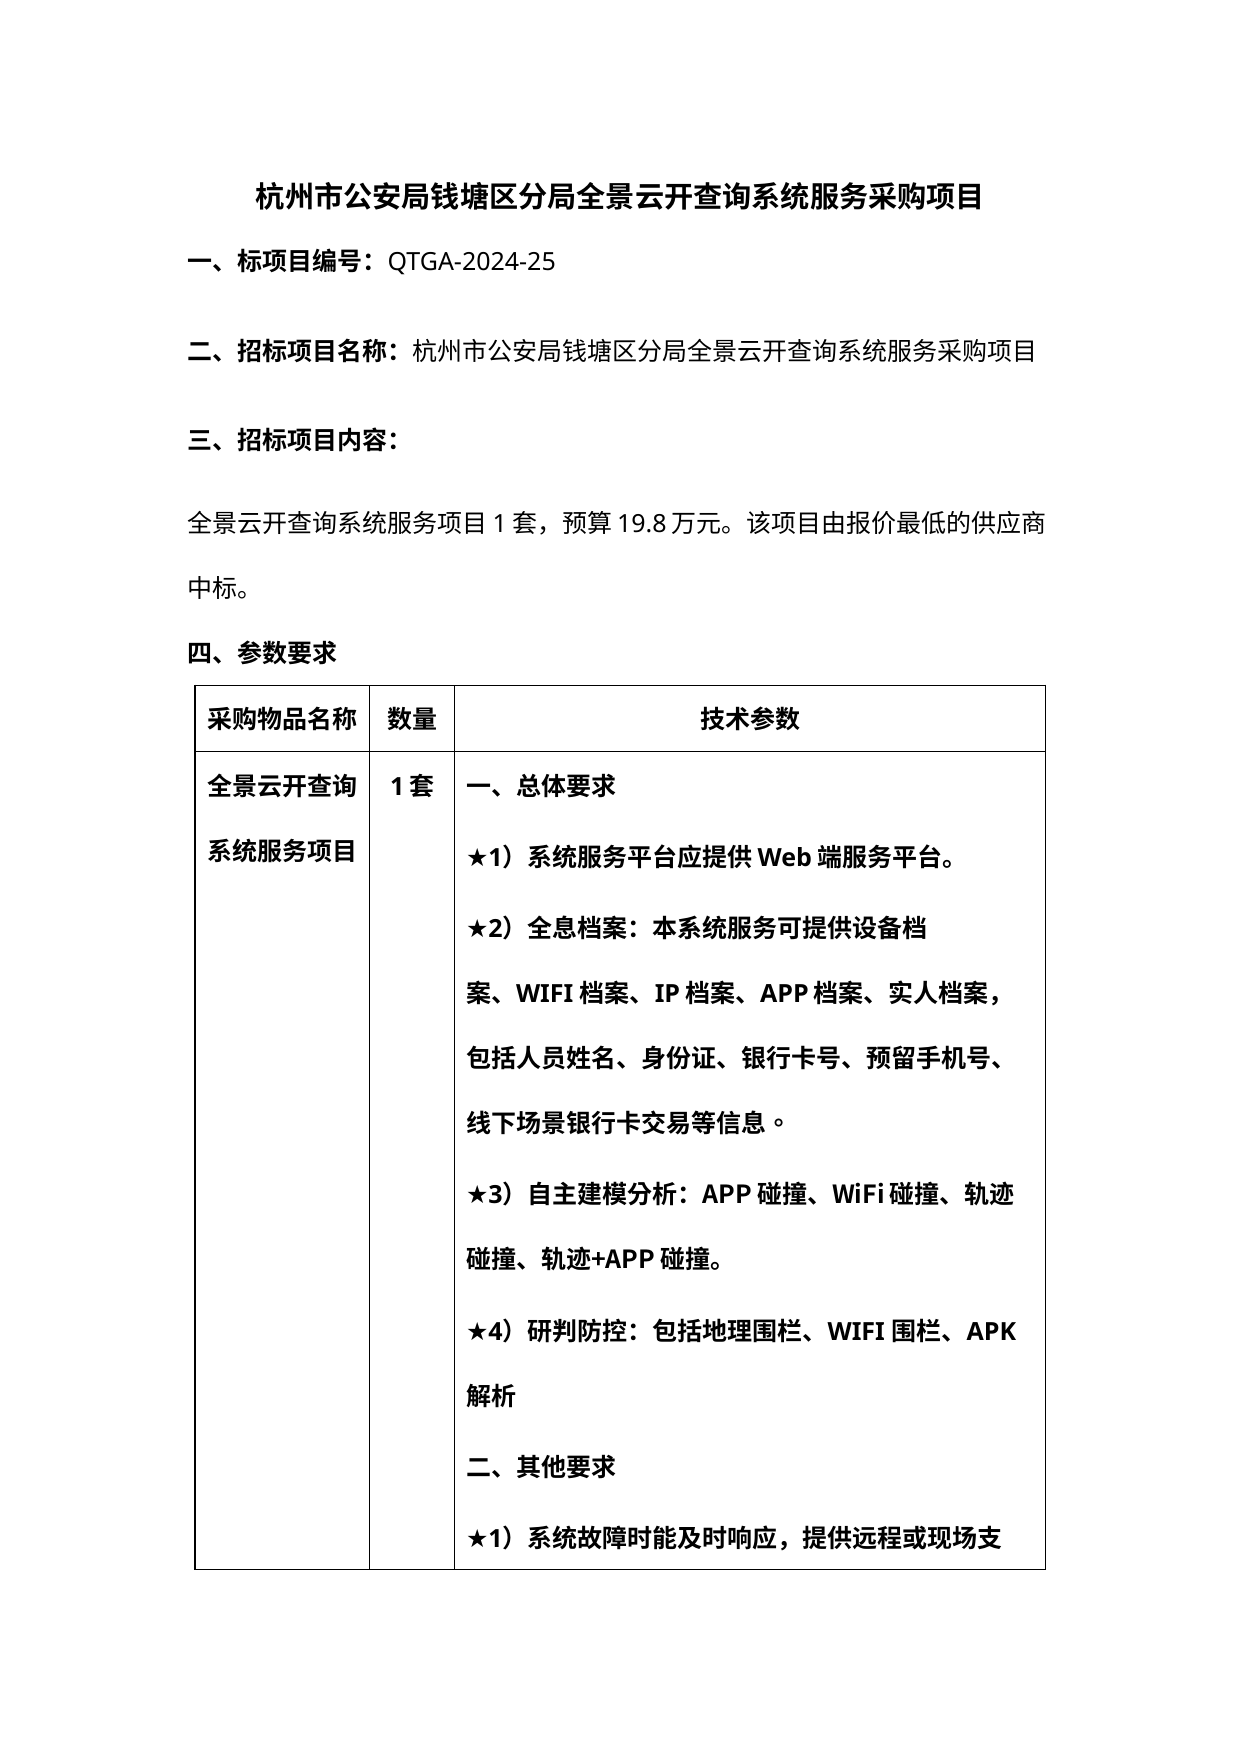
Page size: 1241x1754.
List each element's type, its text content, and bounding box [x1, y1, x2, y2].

table_header 数量 [370, 686, 454, 751]
text 杭州市公安局钱塘区分局全景云开查询系统服务采购项目 [187, 162, 1053, 227]
table_header 采购物品名称 [196, 686, 369, 751]
table_cell 全景云开查询系统服务项目 [196, 752, 369, 1569]
table_cell 1套 [370, 752, 454, 1569]
text 三、招标项目内容： [187, 406, 1053, 471]
table_header 技术参数 [455, 686, 1045, 751]
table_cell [455, 752, 1045, 1569]
text 一、标项目编号：QTGA-2024-25 [187, 227, 1053, 292]
text 四、参数要求 [187, 619, 1053, 684]
list 二、招标项目名称：杭州市公安局钱塘区分局全景云开查询系统服务采购项目 [187, 317, 1053, 382]
text 全景云开查询系统服务项目1套，预算19.8万元。该项目由报价最低的供应商中标。 [187, 489, 1053, 619]
